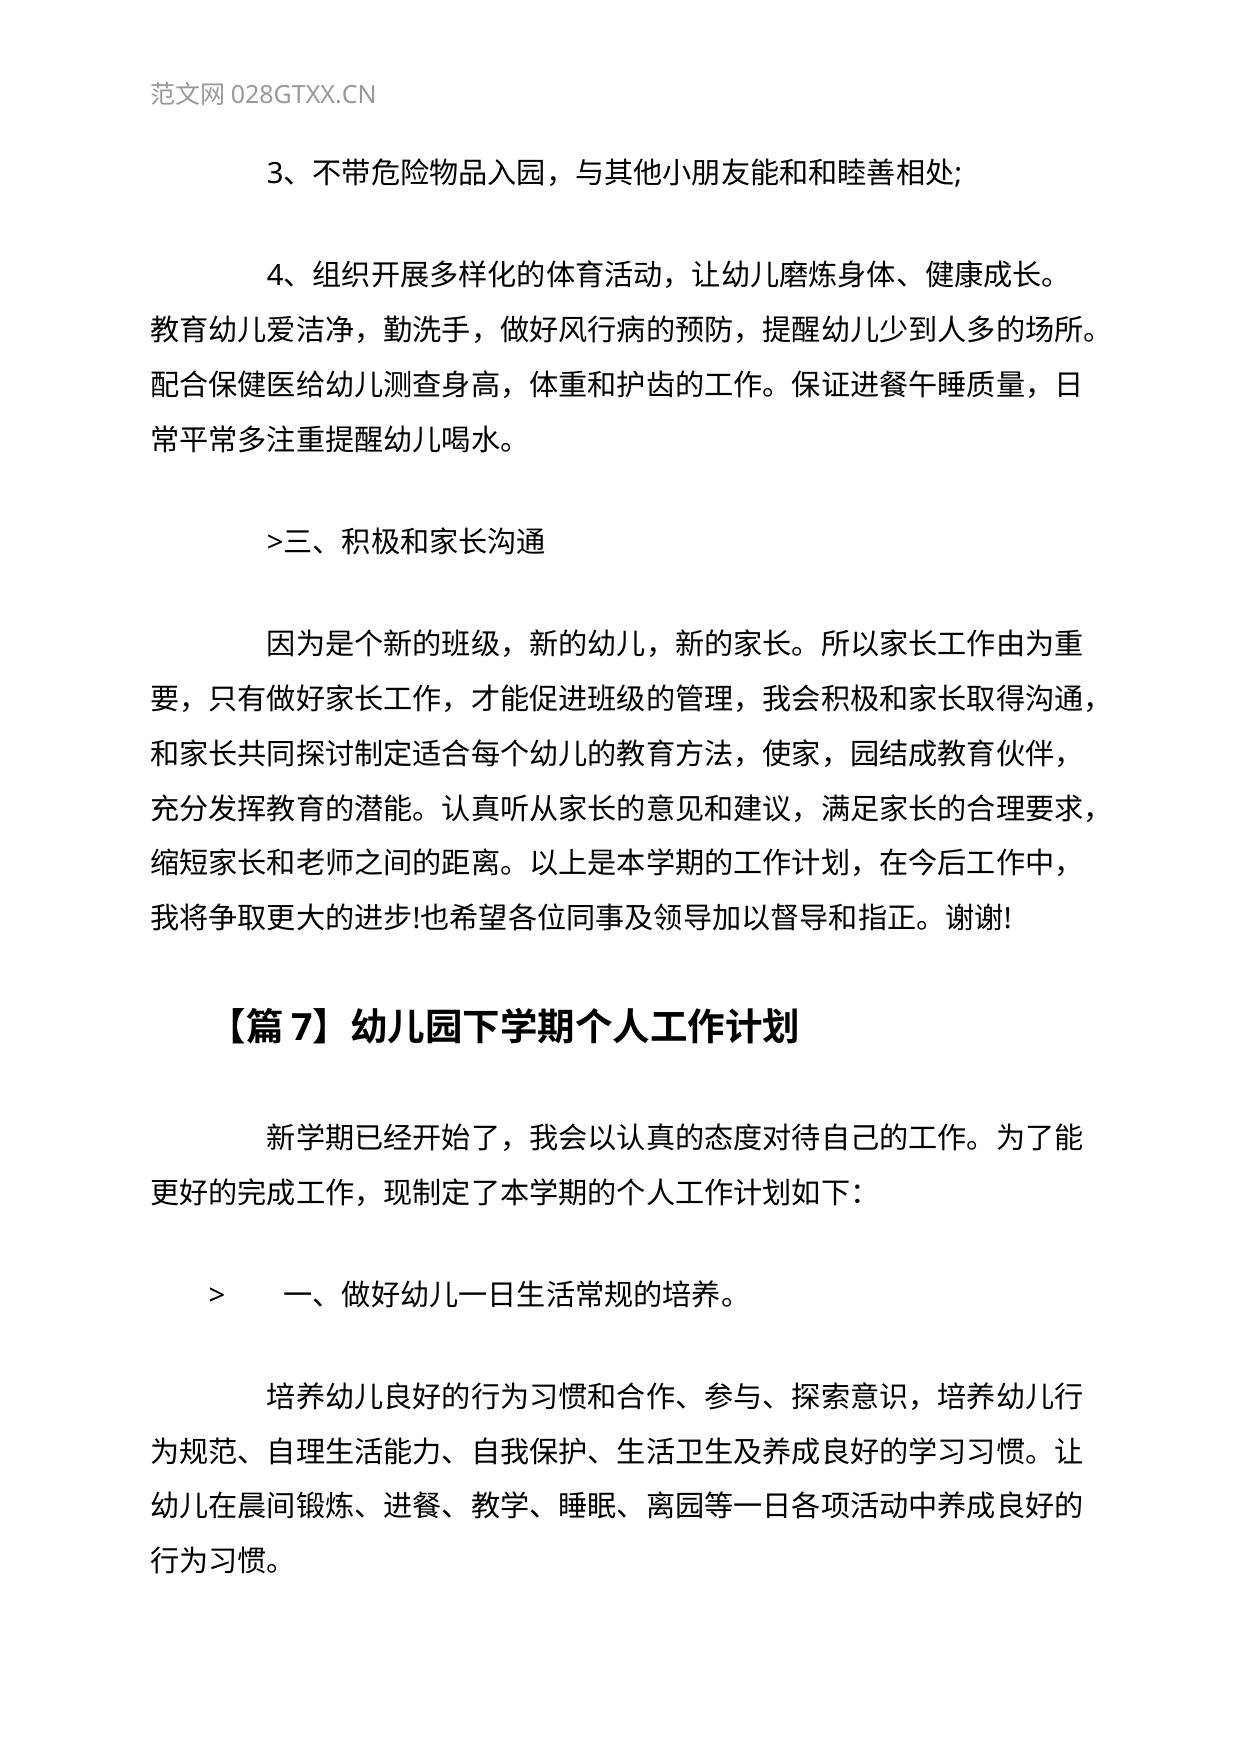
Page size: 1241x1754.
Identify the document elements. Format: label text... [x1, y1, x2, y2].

text 3、不带危险物品入园，与其他小朋友能和和睦善相处; [150, 150, 1090, 192]
text >三、积极和家长沟通 [150, 518, 1090, 561]
text 培养幼儿良好的行为习惯和合作、参与、探索意识，培养幼儿行为规范、自理生活能力、自我保护、生活卫生及养成良好的学习习惯。让幼儿在晨间锻炼、进餐、教学、睡眠、离园等一日各项活动中养成良好的行为习惯。 [150, 1373, 1090, 1580]
text 因为是个新的班级，新的幼儿，新的家长。所以家长工作由为重要，只有做好家长工作，才能促进班级的管理，我会积极和家长取得沟通，和家长共同探讨制定适合每个幼儿的教育方法，使家，园结成教育伙伴，充分发挥教育的潜能。认真听从家长的意见和建议，满足家长的合理要求，缩短家长和老师之间的距离。以上是本学期的工作计划，在今后工作中，我将争取更大的进步!也希望各位同事及领导加以督导和指正。谢谢! [150, 621, 1090, 937]
text > 一、做好幼儿一日生活常规的培养。 [150, 1271, 1090, 1314]
text 新学期已经开始了，我会以认真的态度对待自己的工作。为了能更好的完成工作，现制定了本学期的个人工作计划如下： [150, 1114, 1090, 1212]
text 【篇7】幼儿园下学期个人工作计划 [150, 997, 1090, 1051]
text 4、组织开展多样化的体育活动，让幼儿磨炼身体、健康成长。教育幼儿爱洁净，勤洗手，做好风行病的预防，提醒幼儿少到人多的场所。配合保健医给幼儿测查身高，体重和护齿的工作。保证进餐午睡质量，日常平常多注重提醒幼儿喝水。 [150, 252, 1090, 459]
